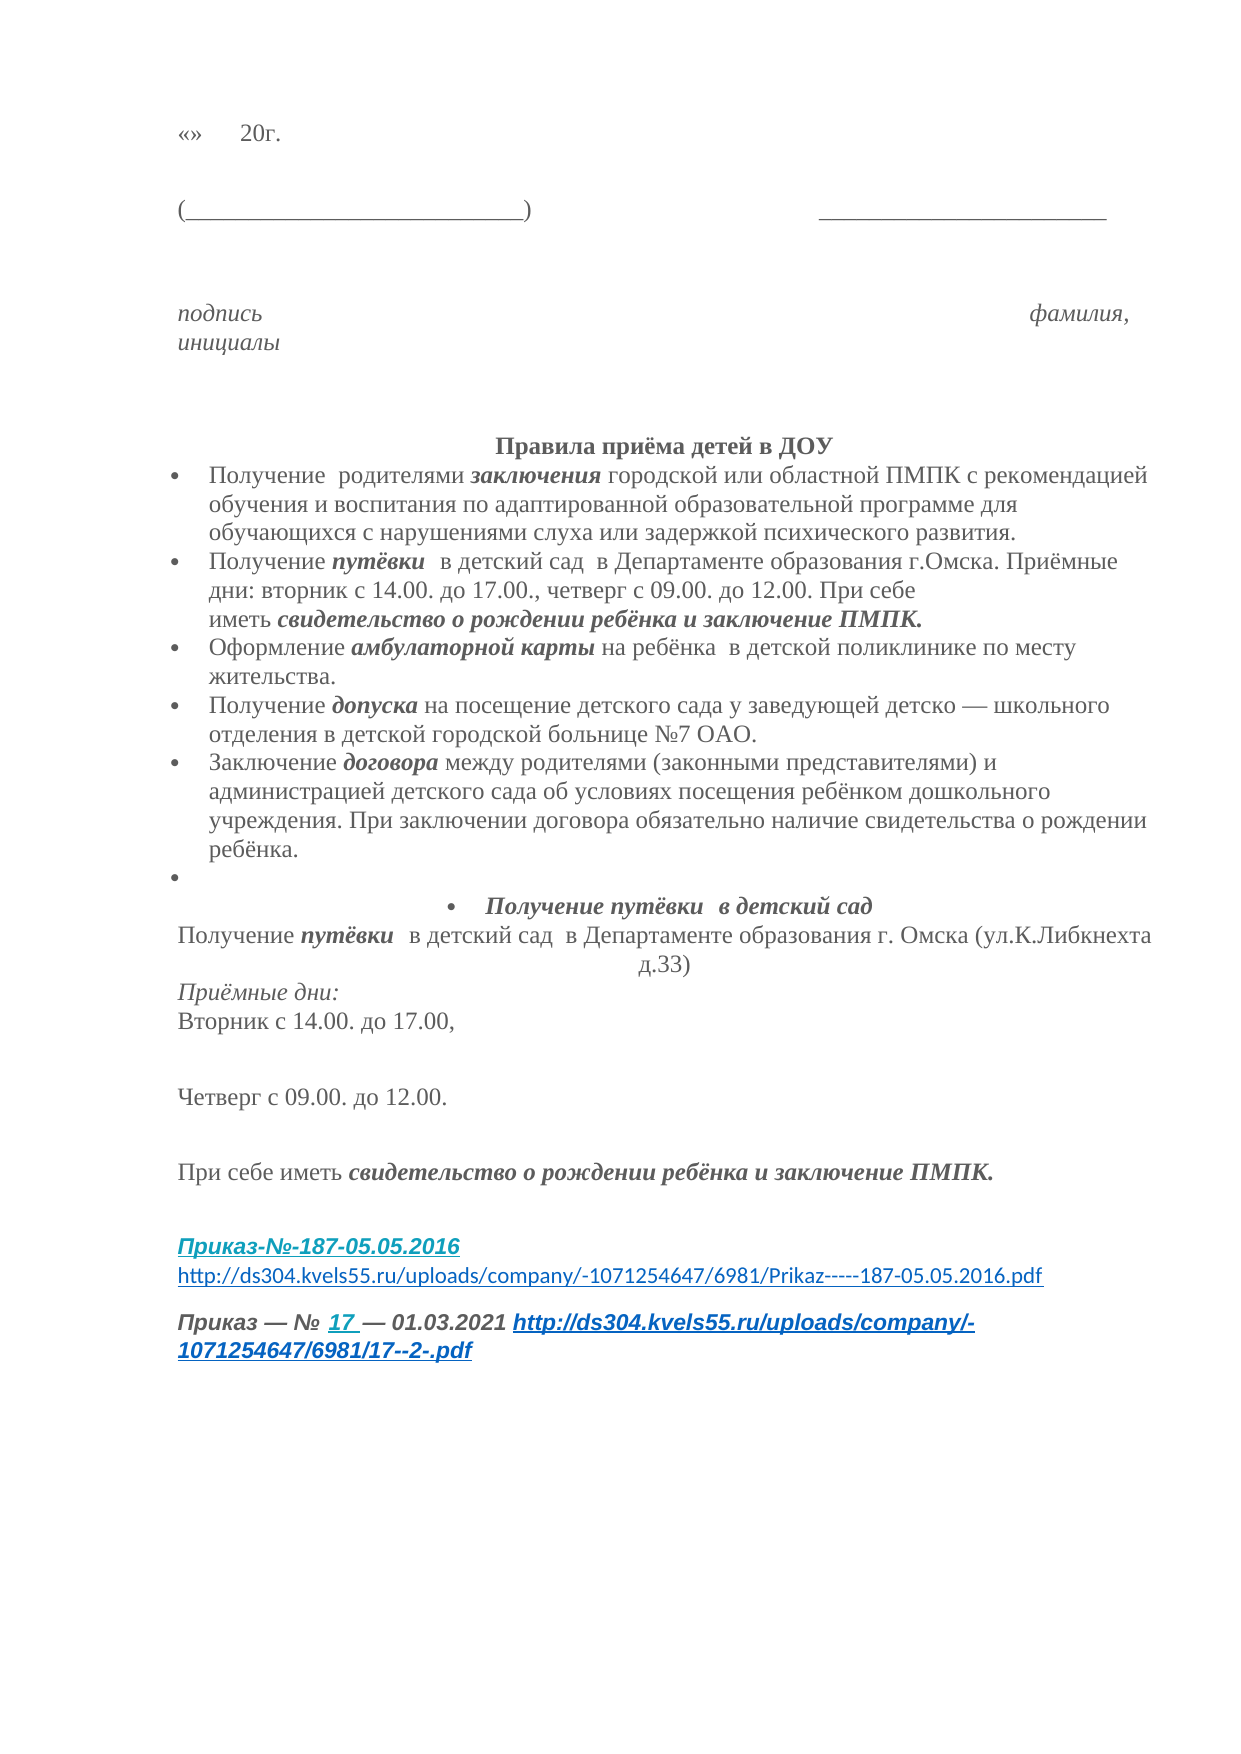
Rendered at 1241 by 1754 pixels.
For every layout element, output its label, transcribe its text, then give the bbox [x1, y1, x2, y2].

text Приказ-№-187-05.05.2016 http://ds304.kvels55.ru/uploads/company/-1071254647/6981/Prikaz-----187-05.05.2016.pdf [177, 1233, 1152, 1290]
text Приёмные дни: [177, 977, 1152, 1006]
list Оформление амбулаторной карты на ребёнка в детской поликлинике по месту жительства. [171, 632, 1152, 690]
list Получение допуска на посещение детского сада у заведующей детско — школьного отделения в детской городской больнице №7 ОАО. [171, 690, 1152, 747]
list Получение путёвки в детский сад в Департаменте образования г.Омска. Приёмные дни: вторник с 14.00. до 17.00., четверг с 09.00. до 12.00. При себе иметь свидетельство о рождении ребёнка и заключение ПМПК. [171, 546, 1152, 632]
list Получение путёвки в детский сад [171, 891, 1152, 920]
text «» 20г. [177, 118, 1152, 147]
text (___________________________) _______________________ [177, 194, 1152, 222]
text Правила приёма детей в ДОУ [177, 431, 1152, 460]
text подпись фамилия, инициалы [177, 269, 1152, 356]
text Приказ — № 17 — 01.03.2021 http://ds304.kvels55.ru/uploads/company/-1071254647/6981/17--2-.pdf [177, 1308, 1152, 1363]
text Вторник с 14.00. до 17.00, [177, 1006, 1152, 1035]
list Заключение договора между родителями (законными представителями) и администрацией детского сада об условиях посещения ребёнком дошкольного учреждения. При заключении договора обязательно наличие свидетельства о рождении ребёнка. [171, 747, 1152, 862]
text При себе иметь свидетельство о рождении ребёнка и заключение ПМПК. [177, 1157, 1152, 1186]
list Получение родителями заключения городской или областной ПМПК с рекомендацией обучения и воспитания по адаптированной образовательной программе для обучающихся с нарушениями слуха или задержкой психического развития. [171, 460, 1152, 546]
text Получение путёвки в детский сад в Департаменте образования г. Омска (ул.К.Либкнехта д.33) [177, 920, 1152, 977]
text Четверг с 09.00. до 12.00. [177, 1082, 1152, 1111]
